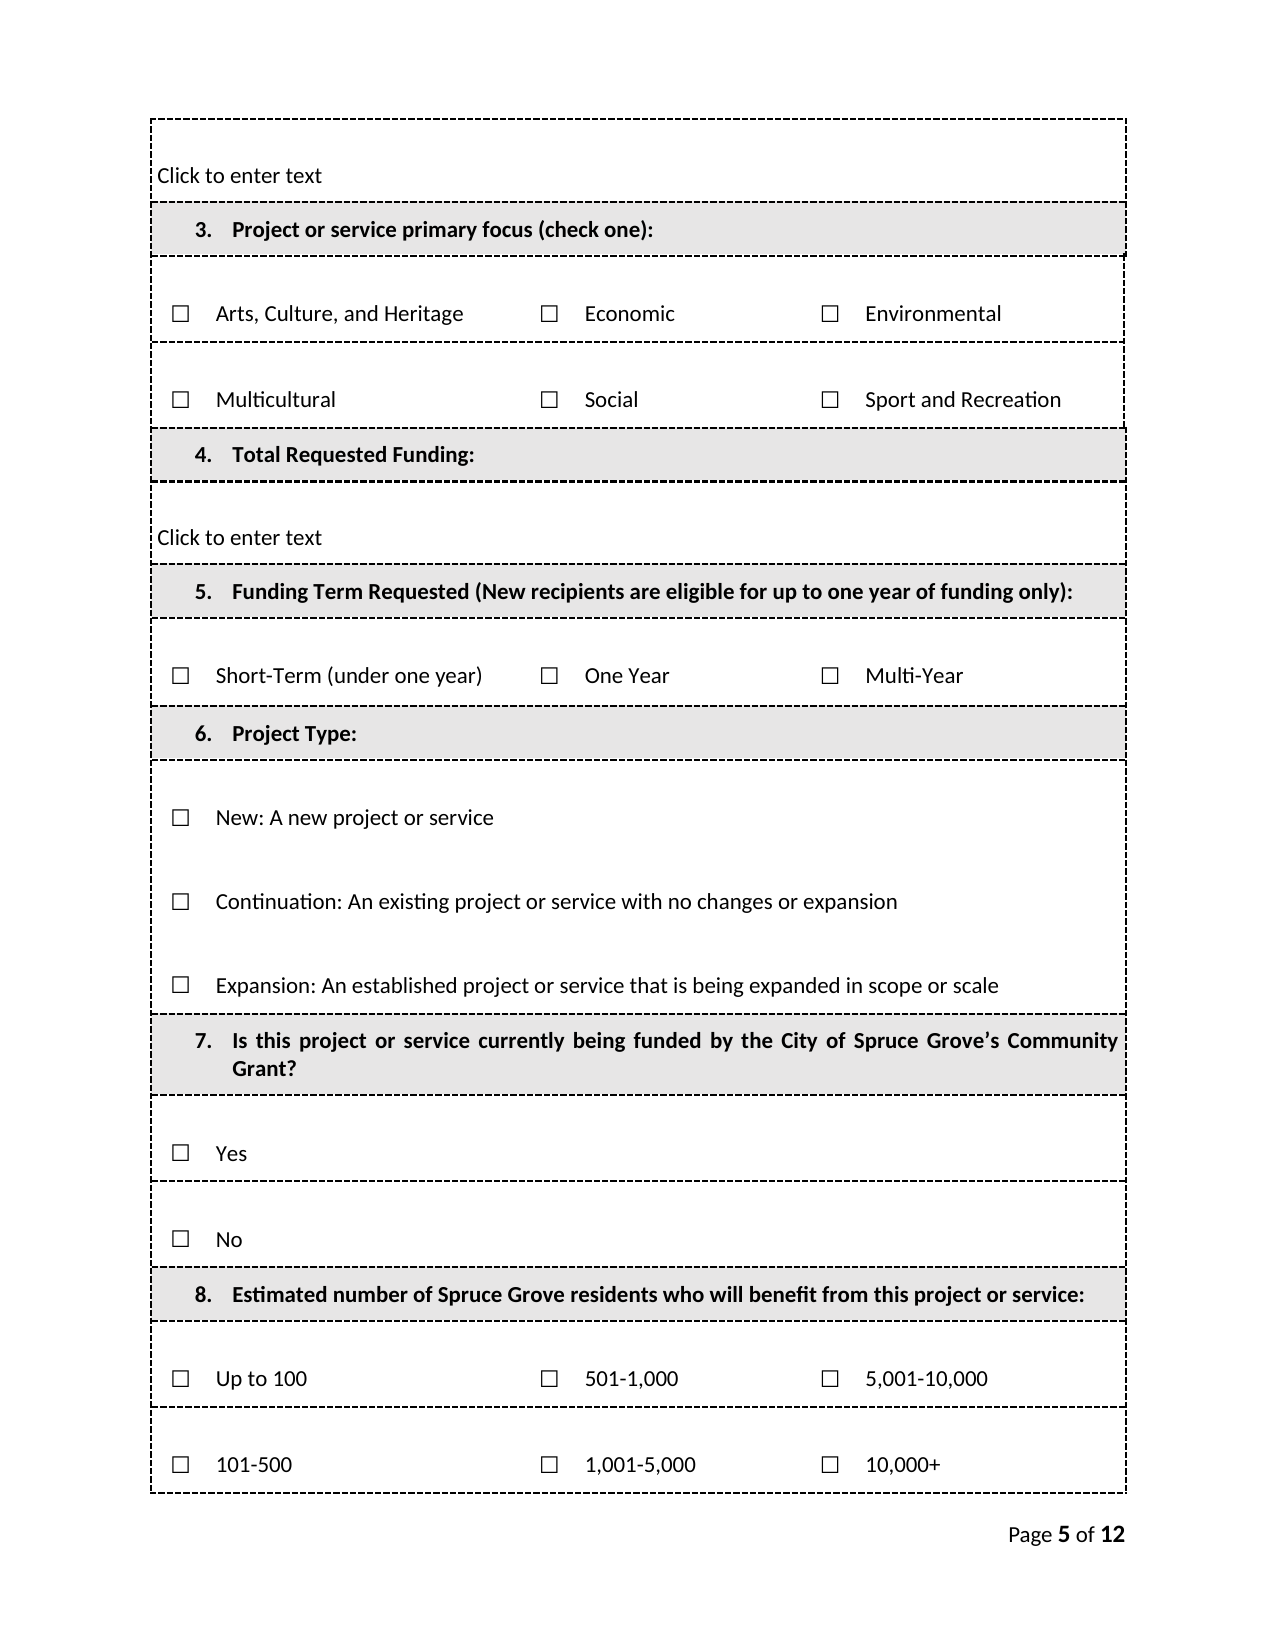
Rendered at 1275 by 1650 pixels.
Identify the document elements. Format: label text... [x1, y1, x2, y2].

table_cell Total Requested Funding: [151, 427, 1126, 480]
table_cell Yes [210, 1094, 1126, 1180]
table_cell 10,000+ [859, 1406, 1126, 1492]
table_cell Continuation: An existing project or service with no changes or expansion [210, 845, 1126, 928]
table_cell New: A new project or service [210, 759, 1126, 844]
table_cell Multi-Year [859, 617, 1126, 705]
table_cell 101-500 [210, 1406, 519, 1492]
table_cell Funding Term Requested (New recipients are eligible for up to one year of funding only): [151, 563, 1126, 617]
table_cell 1,001-5,000 [579, 1406, 800, 1492]
table_cell Is this project or service currently being funded by the City of Spruce Grove’s Community Grant? [151, 1013, 1126, 1094]
table_cell Short-Term (under one year) [210, 617, 519, 705]
table_cell Sport and Recreation [859, 341, 1124, 427]
table_cell One Year [579, 617, 800, 705]
table_cell Up to 100 [210, 1320, 519, 1406]
table_cell Expansion: An established project or service that is being expanded in scope or scale [210, 929, 1126, 1012]
table_cell No [210, 1180, 1126, 1266]
table_cell Arts, Culture, and Heritage [210, 255, 519, 341]
table_cell Economic [579, 255, 800, 341]
table_cell 501-1,000 [579, 1320, 800, 1406]
table_cell Project Type: [151, 705, 1126, 758]
table_cell Environmental [859, 255, 1124, 341]
table_cell Estimated number of Spruce Grove residents who will benefit from this project or service: [151, 1266, 1126, 1320]
table_cell Project or service primary focus (check one): [151, 201, 1126, 254]
table_cell 5,001-10,000 [859, 1320, 1126, 1406]
table_cell Social [579, 341, 800, 427]
table_cell Multicultural [210, 341, 519, 427]
